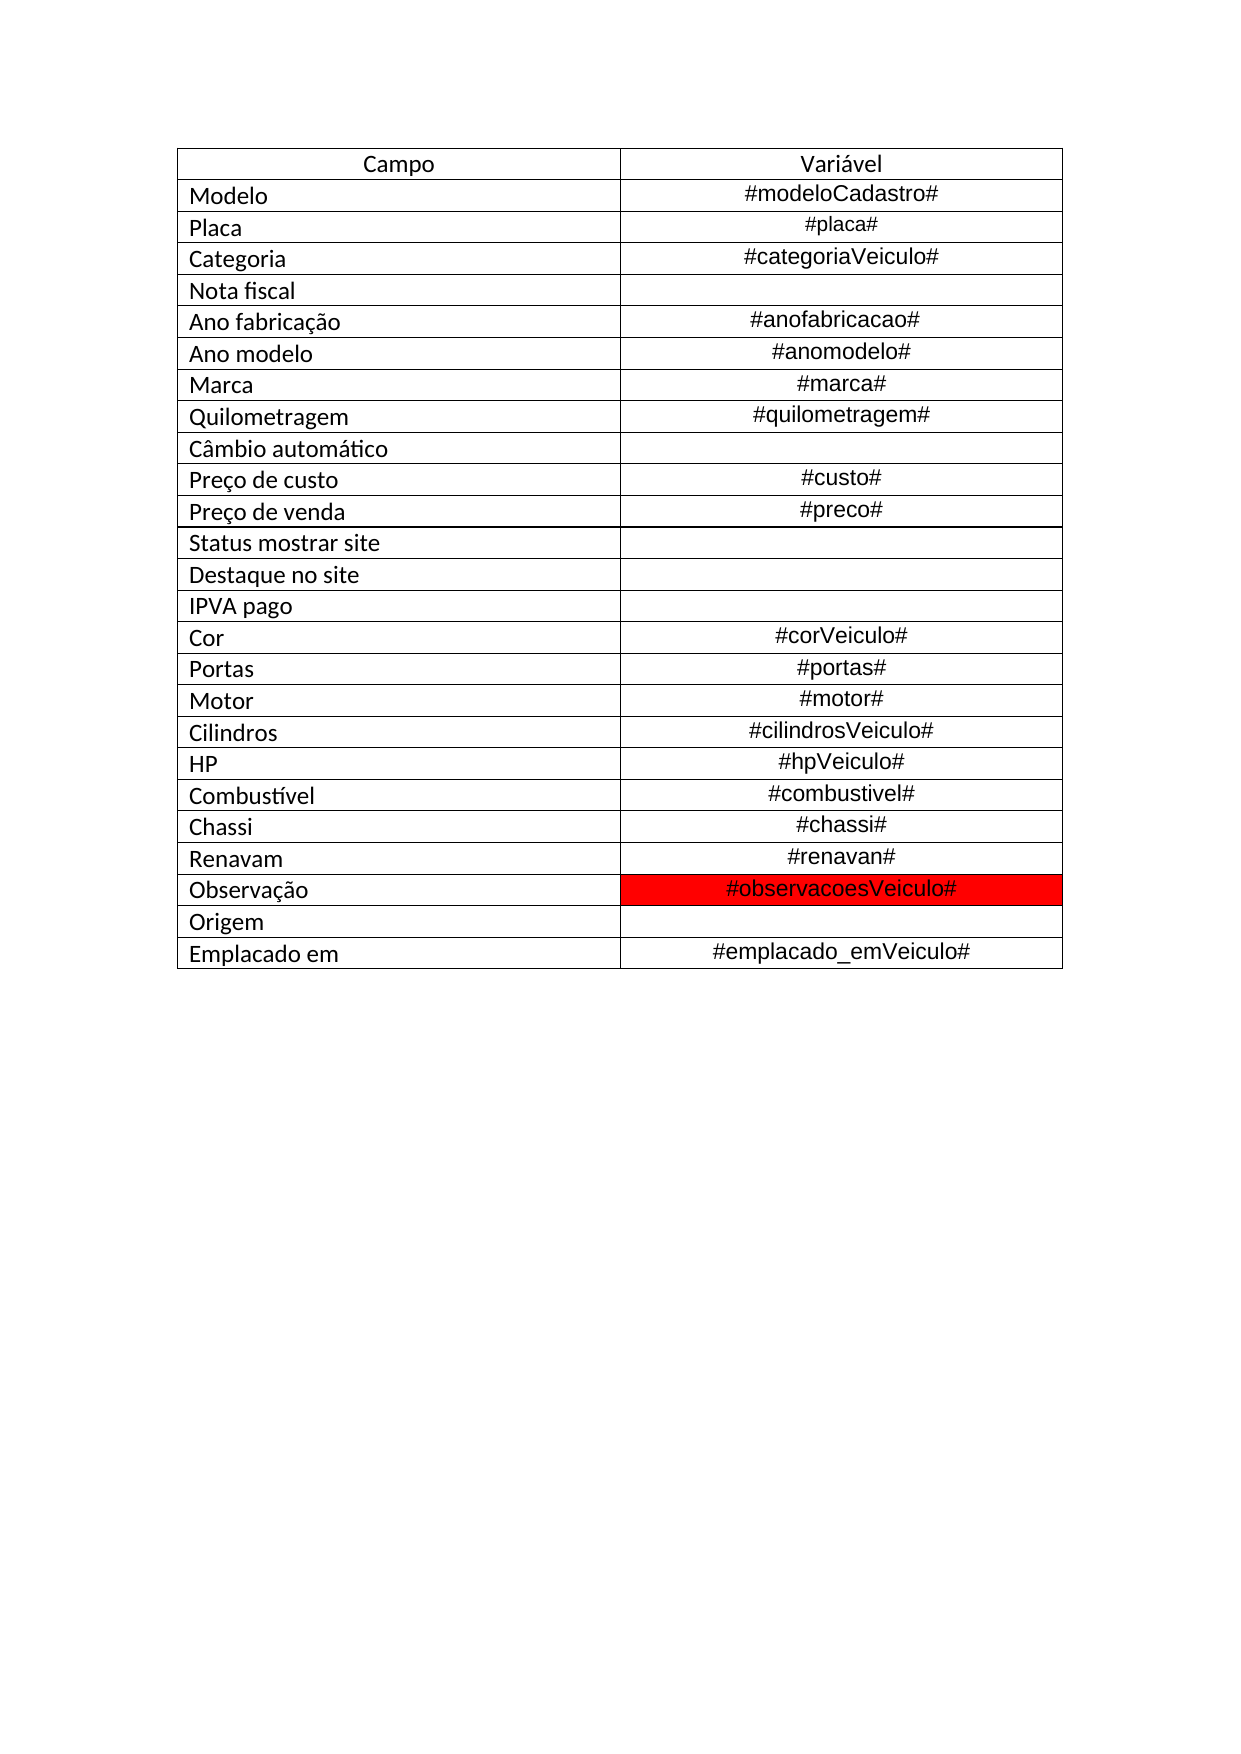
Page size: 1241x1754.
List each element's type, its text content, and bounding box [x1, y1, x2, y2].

table_cell Categoria [178, 243, 620, 274]
table_cell #marca# [621, 370, 1062, 400]
table_cell #renavan# [621, 843, 1062, 873]
table_cell Status mostrar site [178, 528, 620, 558]
table_cell Portas [178, 654, 620, 684]
table_cell [621, 275, 1062, 305]
table_cell #cilindrosVeiculo# [621, 717, 1062, 747]
table_cell #custo# [621, 464, 1062, 495]
table_cell [621, 906, 1062, 937]
table_cell #emplacado_emVeiculo# [621, 938, 1062, 968]
table_cell Marca [178, 370, 620, 400]
table_cell Destaque no site [178, 559, 620, 589]
table_cell Nota fiscal [178, 275, 620, 305]
table_cell #modeloCadastro# [621, 180, 1062, 211]
table_cell Quilometragem [178, 401, 620, 432]
table_cell Emplacado em [178, 938, 620, 968]
table_cell Preço de custo [178, 464, 620, 495]
table_header Campo [178, 149, 620, 179]
table_cell #preco# [621, 496, 1062, 526]
table_cell Renavam [178, 843, 620, 873]
table_cell Câmbio automático [178, 433, 620, 463]
table_cell #categoriaVeiculo# [621, 243, 1062, 274]
table_cell [621, 559, 1062, 589]
table_cell Ano fabricação [178, 306, 620, 337]
table_cell #corVeiculo# [621, 622, 1062, 653]
table_cell Cilindros [178, 717, 620, 747]
table_cell #anofabricacao# [621, 306, 1062, 337]
table_cell #portas# [621, 654, 1062, 684]
table_cell Preço de venda [178, 496, 620, 526]
table_cell Observação [178, 875, 620, 905]
table_cell Cor [178, 622, 620, 653]
table_cell #combustivel# [621, 780, 1062, 810]
table_cell [621, 528, 1062, 558]
table_cell #observacoesVeiculo# [621, 875, 1062, 905]
table_cell [621, 433, 1062, 463]
table_cell #placa# [621, 212, 1062, 242]
table_cell #quilometragem# [621, 401, 1062, 432]
table_cell Modelo [178, 180, 620, 211]
table_cell [621, 591, 1062, 621]
table_header Variável [621, 149, 1062, 179]
table_cell #chassi# [621, 811, 1062, 842]
table_cell HP [178, 748, 620, 779]
table_cell #motor# [621, 685, 1062, 716]
table_cell #anomodelo# [621, 338, 1062, 368]
table_cell Chassi [178, 811, 620, 842]
table_cell Ano modelo [178, 338, 620, 368]
table_cell Motor [178, 685, 620, 716]
table_cell Combustível [178, 780, 620, 810]
table_cell #hpVeiculo# [621, 748, 1062, 779]
table_cell Placa [178, 212, 620, 242]
table_cell IPVA pago [178, 591, 620, 621]
table_cell Origem [178, 906, 620, 937]
